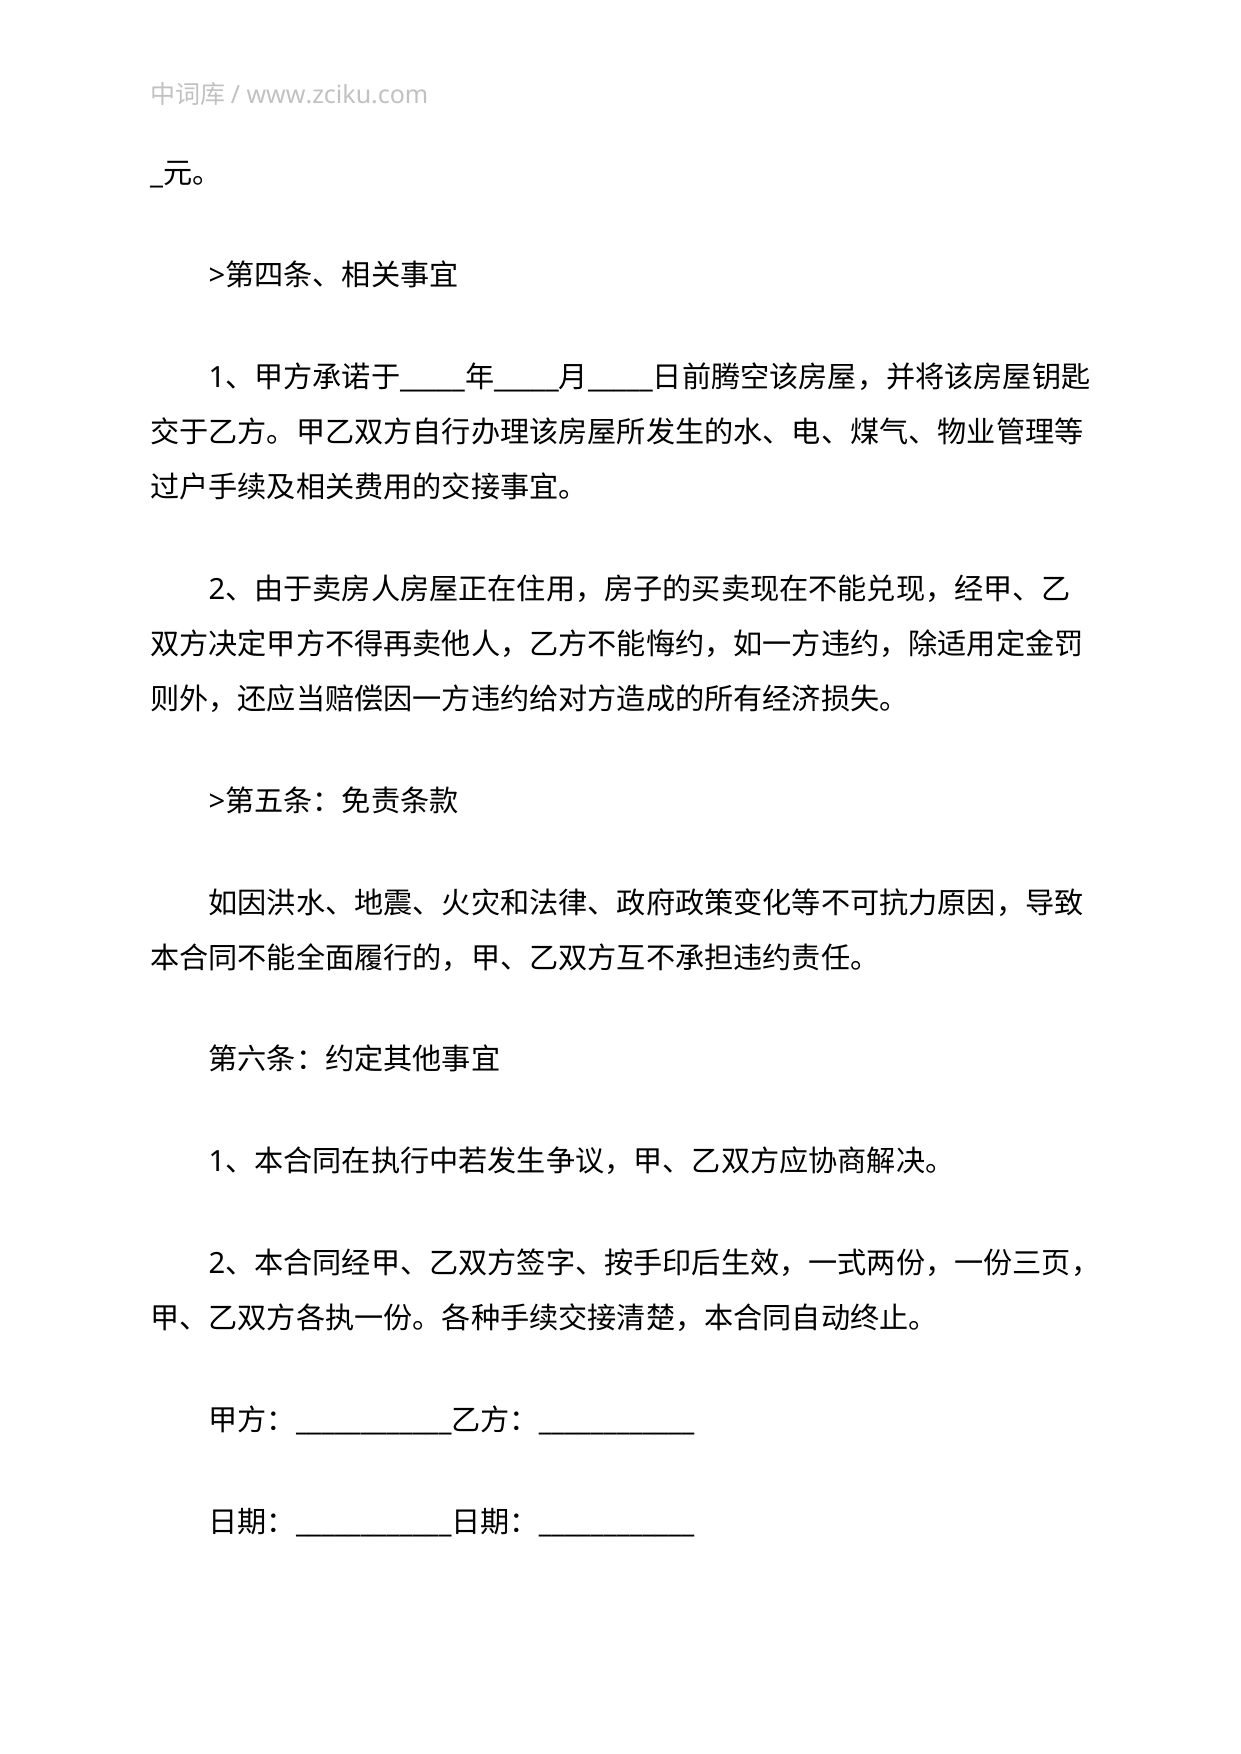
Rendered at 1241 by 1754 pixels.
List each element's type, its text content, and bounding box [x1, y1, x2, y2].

text >第四条、相关事宜 [150, 252, 1090, 294]
text 日期：____________日期：____________ [150, 1498, 1090, 1541]
text 甲方：____________乙方：____________ [150, 1396, 1090, 1439]
text 2、本合同经甲、乙双方签字、按手印后生效，一式两份，一份三页，甲、乙双方各执一份。各种手续交接清楚，本合同自动终止。 [150, 1240, 1090, 1337]
text 如因洪水、地震、火灾和法律、政府政策变化等不可抗力原因，导致本合同不能全面履行的，甲、乙双方互不承担违约责任。 [150, 879, 1090, 976]
text 2、由于卖房人房屋正在住用，房子的买卖现在不能兑现，经甲、乙双方决定甲方不得再卖他人，乙方不能悔约，如一方违约，除适用定金罚则外，还应当赔偿因一方违约给对方造成的所有经济损失。 [150, 566, 1090, 718]
text 第六条：约定其他事宜 [150, 1036, 1090, 1078]
text 1、本合同在执行中若发生争议，甲、乙双方应协商解决。 [150, 1138, 1090, 1180]
text 1、甲方承诺于_____年_____月_____日前腾空该房屋，并将该房屋钥匙交于乙方。甲乙双方自行办理该房屋所发生的水、电、煤气、物业管理等过户手续及相关费用的交接事宜。 [150, 354, 1090, 506]
text >第五条：免责条款 [150, 777, 1090, 820]
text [150, 150, 1090, 192]
